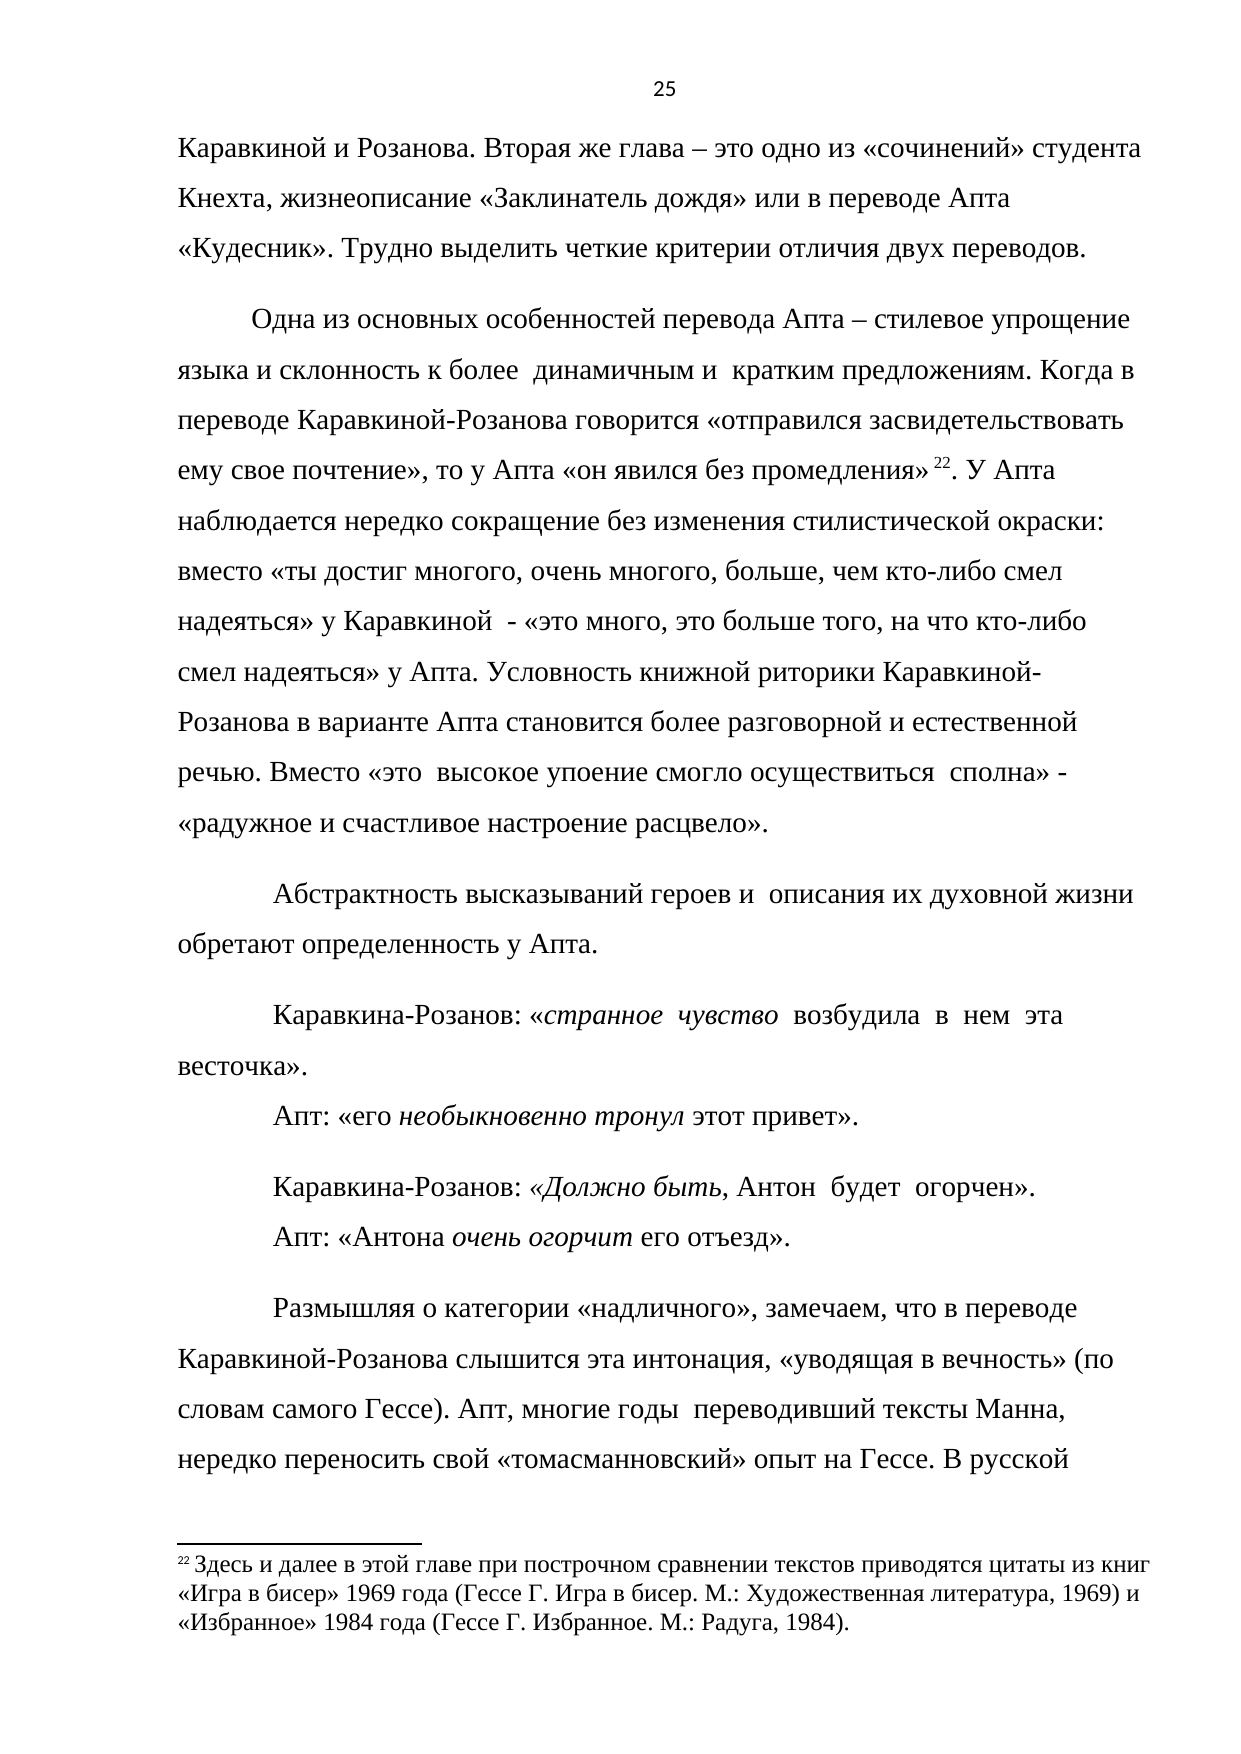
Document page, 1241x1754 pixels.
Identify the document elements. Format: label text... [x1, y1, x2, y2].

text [177, 130, 1152, 264]
text Каравкина-Розанов: «Должно быть, Антон будет огорчен». [177, 1169, 1152, 1203]
text Апт: «его необыкновенно тронул этот привет». [177, 1098, 1152, 1131]
text Апт: «Антона очень огорчит его отъезд». [177, 1219, 1152, 1253]
text Каравкина-Розанов: «странное чувство возбудила в нем эта весточка». [177, 997, 1152, 1081]
text Абстрактность высказываний героев и описания их духовной жизни обретают определенность у Апта. [177, 876, 1152, 960]
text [177, 1291, 1152, 1475]
text Одна из основных особенностей перевода Апта – стилевое упрощение языка и склонность к более динамичным и кратким предложениям. Когда в переводе Каравкиной-Розанова говорится «отправился засвидетельствовать ему свое почтение», то у Апта «он явился без промедления» . У Апта наблюдается нередко сокращение без изменения стилистической окраски: вместо «ты достиг многого, очень многого, больше, чем кто-либо смел надеяться» у Каравкиной - «это много, это больше того, на что кто-либо смел надеяться» у Апта. Условность книжной риторики Каравкиной-Розанова в варианте Апта становится более разговорной и естественной речью. Вместо «это высокое упоение смогло осуществиться сполна» - «радужное и счастливое настроение расцвело». [177, 302, 1152, 838]
